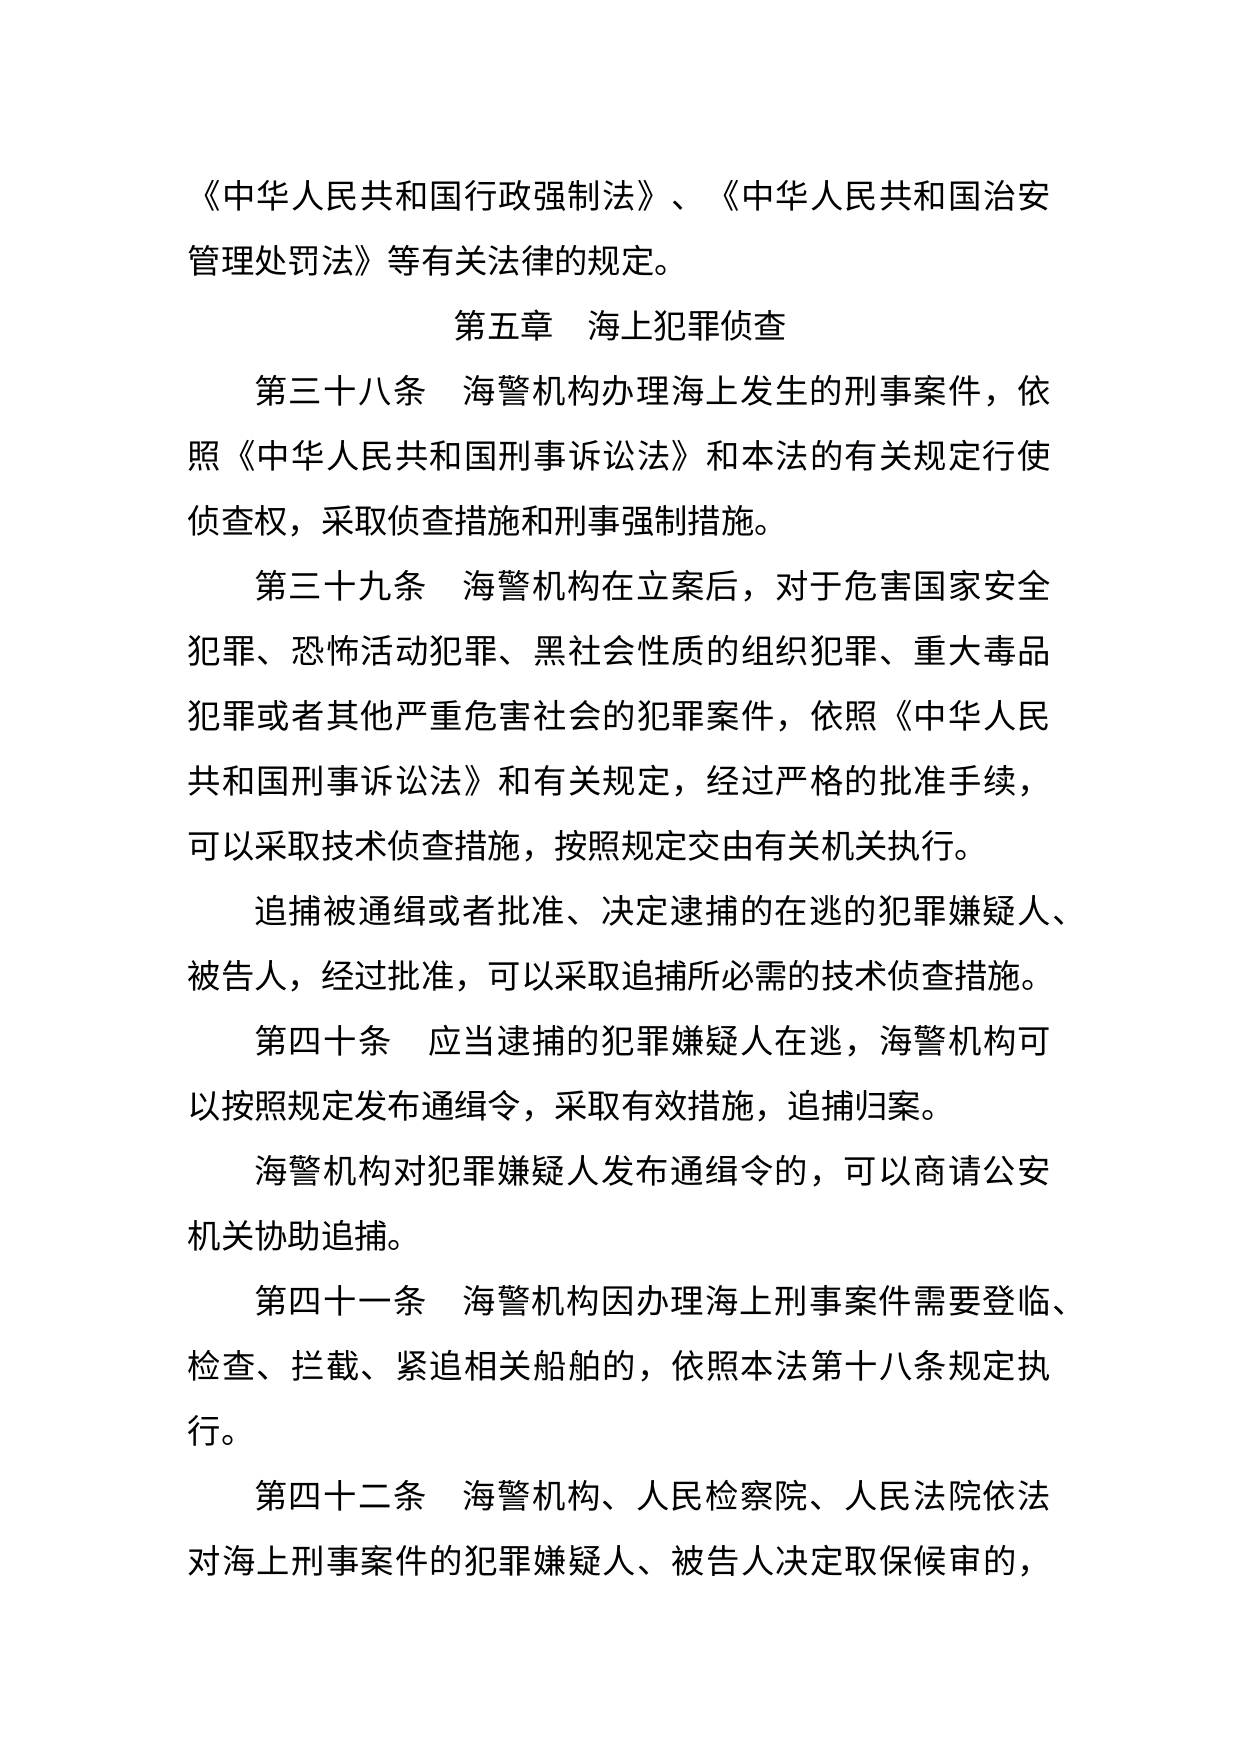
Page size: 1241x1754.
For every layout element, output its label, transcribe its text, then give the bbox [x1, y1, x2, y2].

text 海警机构对犯罪嫌疑人发布通缉令的，可以商请公安机关协助追捕。 [187, 1137, 1053, 1267]
text 追捕被通缉或者批准、决定逮捕的在逃的犯罪嫌疑人、被告人，经过批准，可以采取追捕所必需的技术侦查措施。 [187, 877, 1053, 1007]
text 第五章 海上犯罪侦查 [187, 292, 1053, 357]
text 第四十条 应当逮捕的犯罪嫌疑人在逃，海警机构可以按照规定发布通缉令，采取有效措施，追捕归案。 [187, 1007, 1053, 1137]
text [187, 1462, 1053, 1592]
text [187, 162, 1053, 292]
text 第三十八条 海警机构办理海上发生的刑事案件，依照《中华人民共和国刑事诉讼法》和本法的有关规定行使侦查权，采取侦查措施和刑事强制措施。 [187, 357, 1053, 552]
text 第三十九条 海警机构在立案后，对于危害国家安全犯罪、恐怖活动犯罪、黑社会性质的组织犯罪、重大毒品犯罪或者其他严重危害社会的犯罪案件，依照《中华人民共和国刑事诉讼法》和有关规定，经过严格的批准手续，可以采取技术侦查措施，按照规定交由有关机关执行。 [187, 552, 1053, 877]
text 第四十一条 海警机构因办理海上刑事案件需要登临、检查、拦截、紧追相关船舶的，依照本法第十八条规定执行。 [187, 1267, 1053, 1462]
